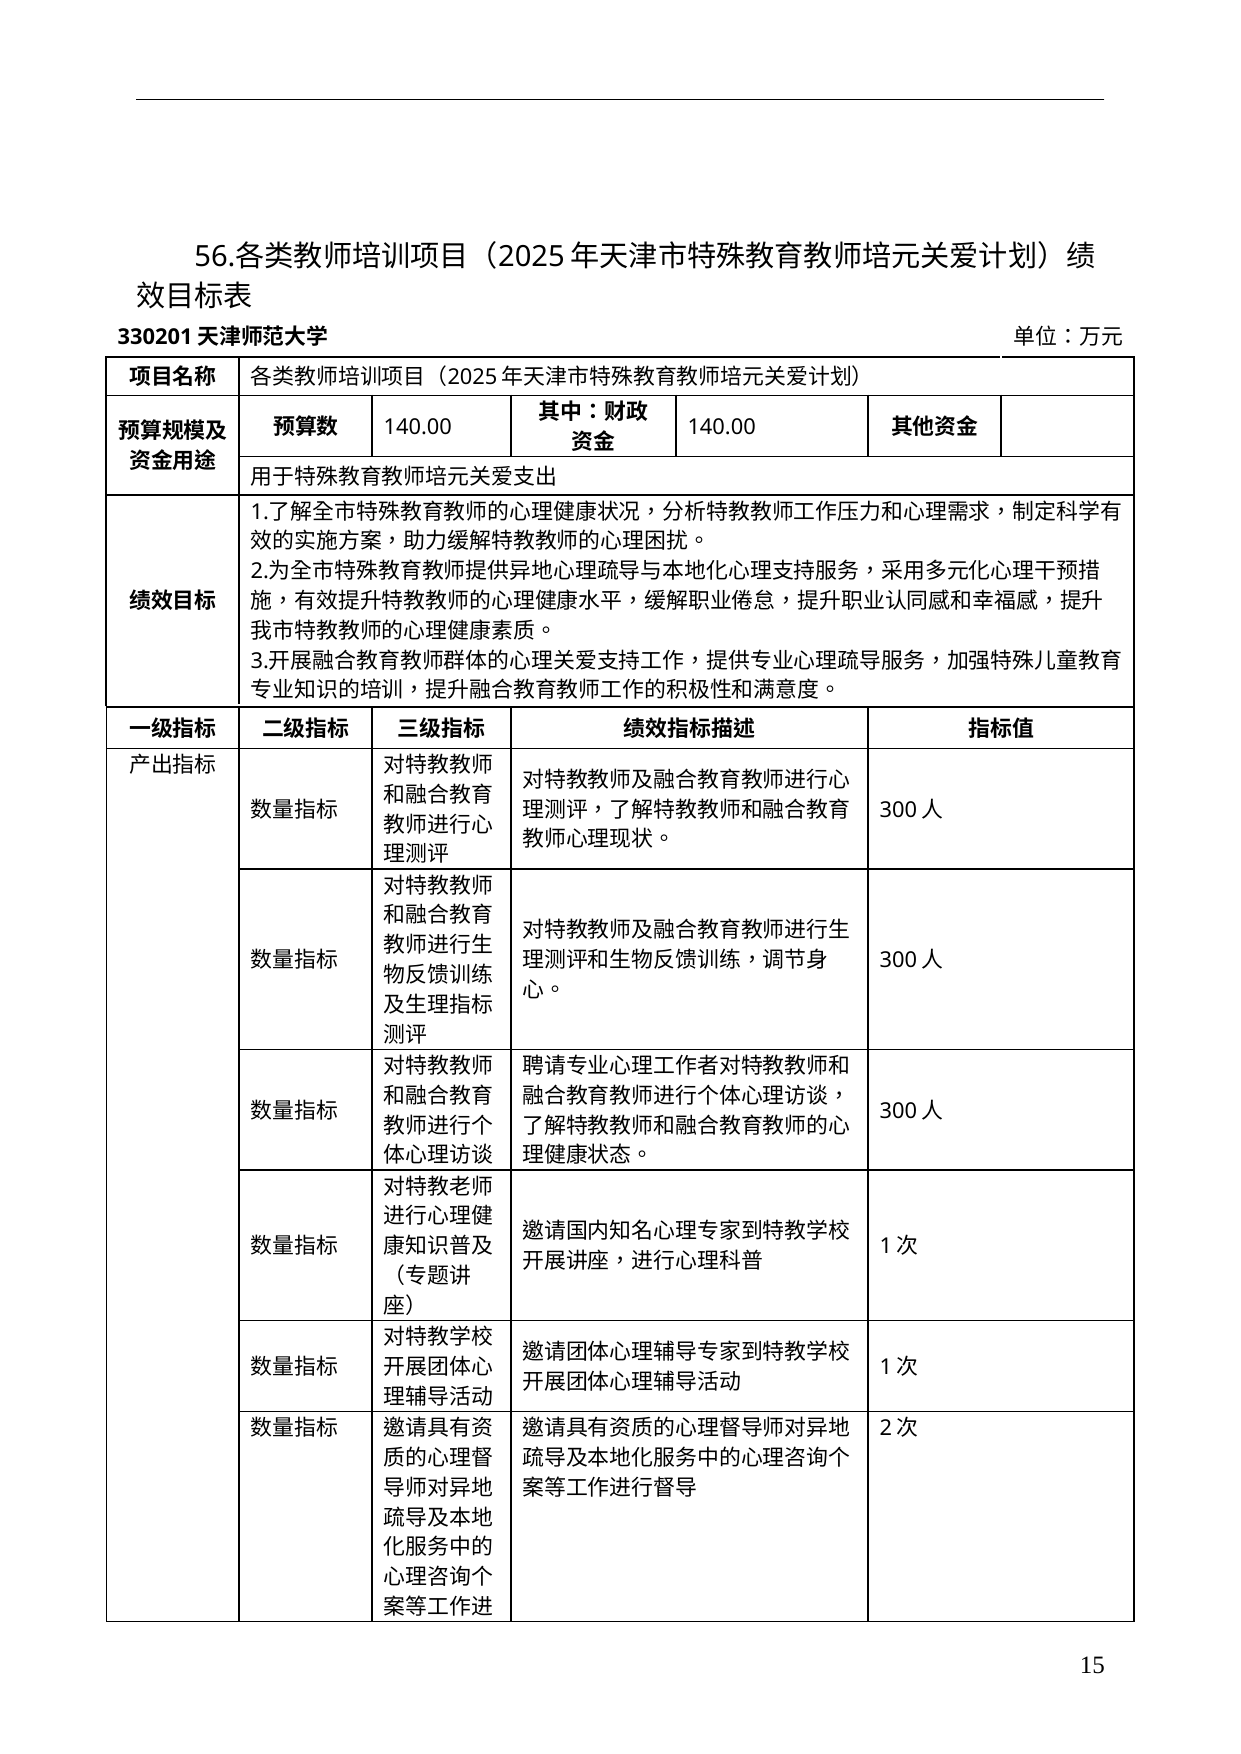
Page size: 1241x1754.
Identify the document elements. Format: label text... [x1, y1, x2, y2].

table_cell 1次 [869, 1171, 1133, 1320]
table_cell 1次 [869, 1321, 1133, 1411]
table_cell 300人 [869, 749, 1133, 868]
table_cell 用于特殊教育教师培元关爱支出 [240, 457, 1133, 494]
table_header 一级指标 [107, 708, 238, 747]
table_header 指标值 [869, 708, 1133, 747]
table_cell 数量指标 [240, 1050, 371, 1169]
table_cell [1002, 396, 1133, 456]
table_cell 预算规模及资金用途 [107, 396, 238, 494]
table_cell 140.00 [677, 396, 867, 456]
table_cell 对特教教师及融合教育教师进行心理测评，了解特教教师和融合教育教师心理现状。 [512, 749, 867, 868]
table_cell 项目名称 [107, 358, 238, 394]
table_cell 邀请团体心理辅导专家到特教学校开展团体心理辅导活动 [512, 1321, 867, 1411]
table_cell 邀请具有资质的心理督导师对异地疏导及本地化服务中的心理咨询个案等工作进行督导 [512, 1412, 867, 1621]
table_cell 邀请国内知名心理专家到特教学校开展讲座，进行心理科普 [512, 1171, 867, 1320]
table_cell 其中：财政 资金 [512, 396, 675, 456]
table_cell 邀请具有资质的心理督导师对异地疏导及本地化服务中的心理咨询个案等工作进行督导 [373, 1412, 510, 1621]
table_cell 对特教教师和融合教育教师进行心理测评 [373, 749, 510, 868]
table_cell 对特教学校开展团体心理辅导活动 [373, 1321, 510, 1411]
table_cell 产出指标 [107, 749, 238, 1621]
table_cell 各类教师培训项目（2025年天津市特殊教育教师培元关爱计划） [240, 358, 1133, 394]
table_cell 数量指标 [240, 1171, 371, 1320]
table_header 二级指标 [240, 708, 371, 747]
table_cell 300人 [869, 1050, 1133, 1169]
table_cell 数量指标 [240, 1412, 371, 1621]
table_cell 对特教教师及融合教育教师进行生理测评和生物反馈训练，调节身心。 [512, 870, 867, 1048]
table_cell 数量指标 [240, 749, 371, 868]
table_header 三级指标 [373, 708, 510, 747]
text 56.各类教师培训项目（2025年天津市特殊教育教师培元关爱计划）绩效目标表 [136, 235, 1104, 315]
table_cell 2次 [869, 1412, 1133, 1621]
table_header 绩效指标描述 [512, 708, 867, 747]
table_cell 1.了解全市特殊教育教师的心理健康状况，分析特教教师工作压力和心理需求，制定科学有效的实施方案，助力缓解特教教师的心理困扰。 2.为全市特殊教育教师提供异地心理疏导与本地化心理支持服务，采用多元化心理干预措施，有效提升特教教师的心理健康水平，缓解职业倦怠，提升职业认同感和幸福感，提升我市特教教师的心理健康素质。 3.开展融合教育教师群体的心理关爱支持工作，提供专业心理疏导服务，加强特殊儿童教育专业知识的培训，提升融合教育教师工作的积极性和满意度。 [240, 496, 1133, 704]
table_cell 140.00 [373, 396, 510, 456]
table_cell 数量指标 [240, 1321, 371, 1411]
table_cell 数量指标 [240, 870, 371, 1048]
table_cell 300人 [869, 870, 1133, 1048]
table_header 330201天津师范大学 [107, 316, 1000, 356]
table_cell 预算数 [240, 396, 371, 456]
table_header 单位：万元 [1002, 316, 1133, 356]
table_cell 聘请专业心理工作者对特教教师和融合教育教师进行个体心理访谈，了解特教教师和融合教育教师的心理健康状态。 [512, 1050, 867, 1169]
table_cell 其他资金 [869, 396, 1000, 456]
table_cell 绩效目标 [107, 496, 238, 704]
table_cell 对特教教师和融合教育教师进行生物反馈训练及生理指标测评 [373, 870, 510, 1048]
table_cell 对特教教师和融合教育教师进行个体心理访谈 [373, 1050, 510, 1169]
table_cell 对特教老师进行心理健康知识普及（专题讲座） [373, 1171, 510, 1320]
